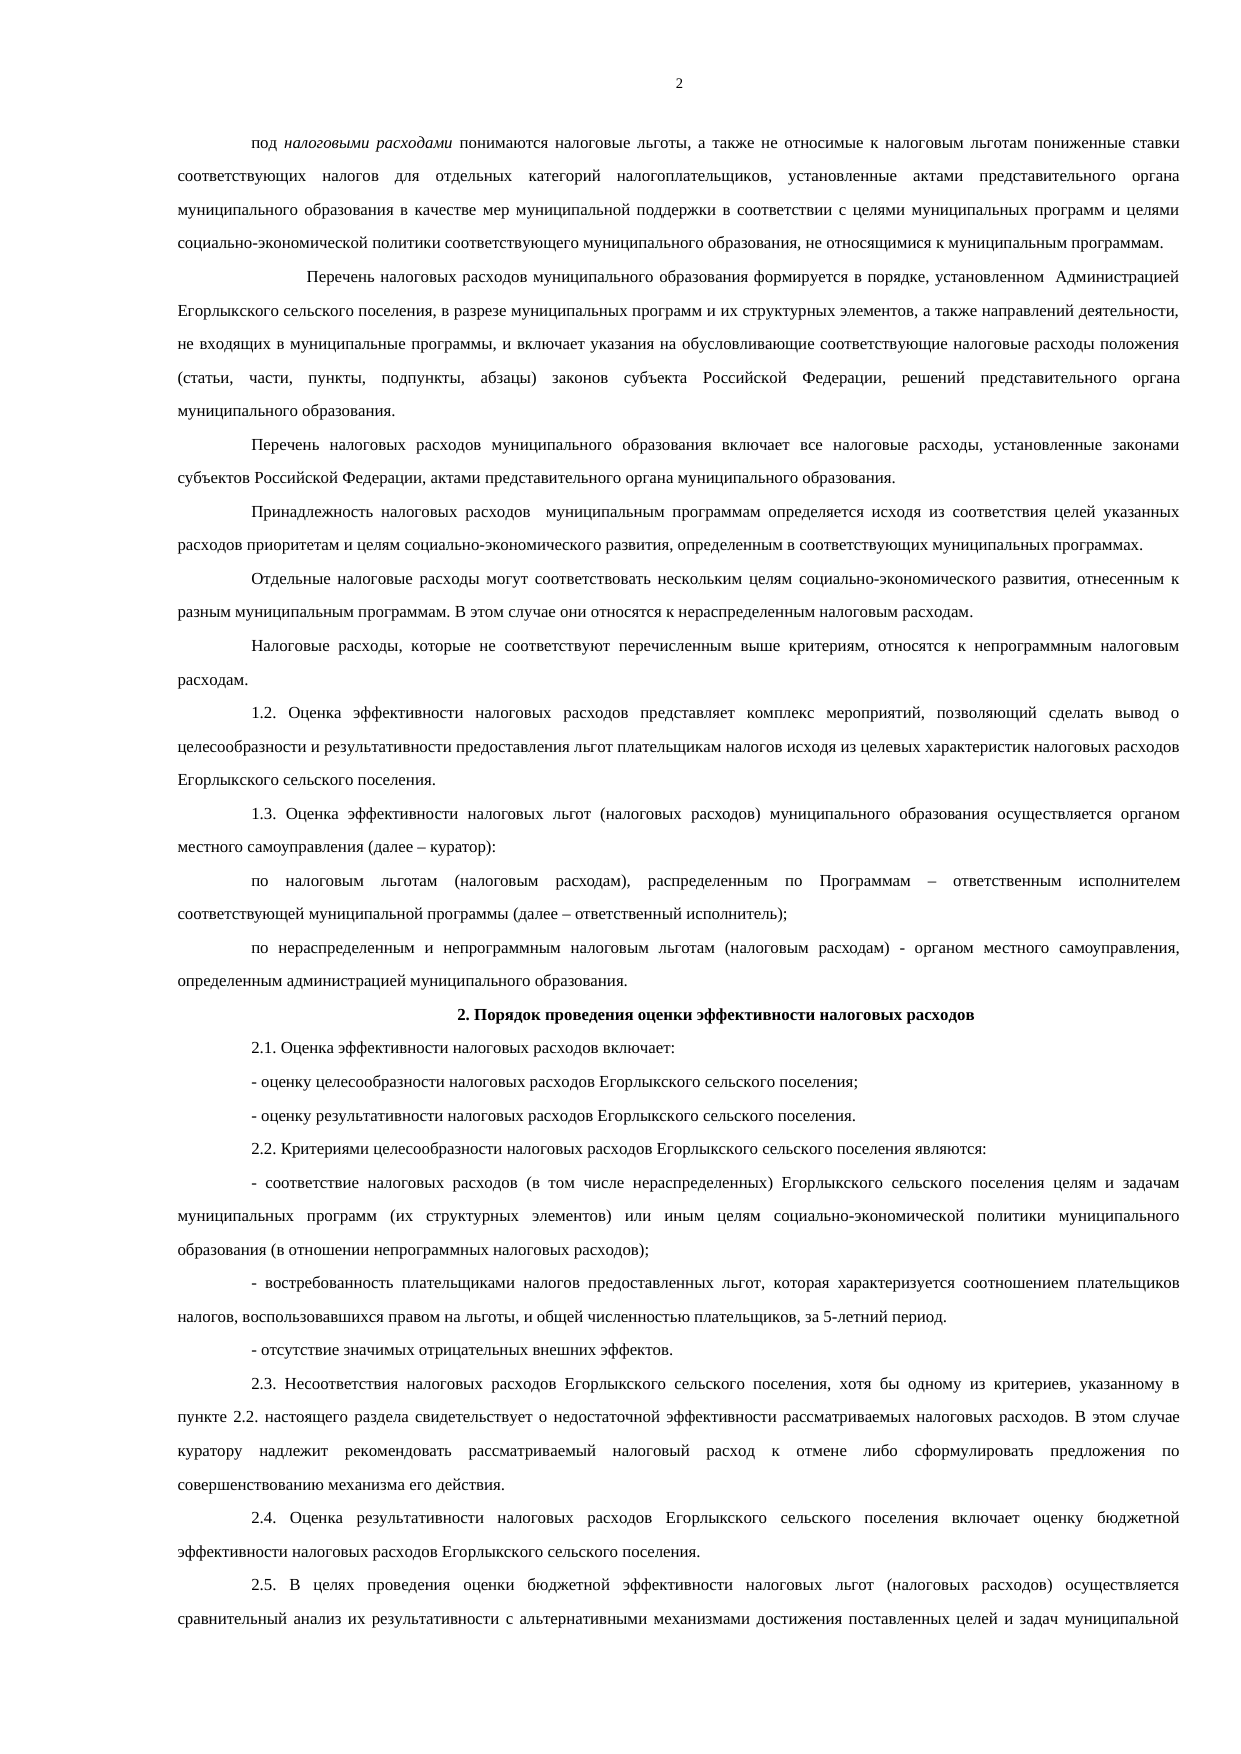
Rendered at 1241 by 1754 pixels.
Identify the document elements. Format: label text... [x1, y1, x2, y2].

text Перечень налоговых расходов муниципального образования формируется в порядке, установленном Администрацией Егорлыкского сельского поселения, в разрезе муниципальных программ и их структурных элементов, а также направлений деятельности, не входящих в муниципальные программы, и включает указания на обусловливающие соответствующие налоговые расходы положения (статьи, части, пункты, подпункты, абзацы) законов субъекта Российской Федерации, решений представительного органа муниципального образования. [177, 267, 1181, 434]
text 2. Порядок проведения оценки эффективности налоговых расходов [177, 1004, 1181, 1038]
text 2.1. Оценка эффективности налоговых расходов включает: [177, 1038, 1181, 1072]
text 1.2. Оценка эффективности налоговых расходов представляет комплекс мероприятий, позволяющий сделать вывод о целесообразности и результативности предоставления льгот плательщикам налогов исходя из целевых характеристик налоговых расходов Егорлыкского сельского поселения. [177, 703, 1181, 803]
text 2.2. Критериями целесообразности налоговых расходов Егорлыкского сельского поселения являются: [177, 1139, 1181, 1172]
text Перечень налоговых расходов муниципального образования включает все налоговые расходы, установленные законами субъектов Российской Федерации, актами представительного органа муниципального образования. [177, 434, 1181, 501]
text - отсутствие значимых отрицательных внешних эффектов. [177, 1340, 1181, 1373]
text Налоговые расходы, которые не соответствуют перечисленным выше критериям, относятся к непрограммным налоговым расходам. [177, 636, 1181, 703]
text по нераспределенным и непрограммным налоговым льготам (налоговым расходам) - органом местного самоуправления, определенным администрацией муниципального образования. [177, 937, 1181, 1004]
text 2.3. Несоответствия налоговых расходов Егорлыкского сельского поселения, хотя бы одному из критериев, указанному в пункте 2.2. настоящего раздела свидетельствует о недостаточной эффективности рассматриваемых налоговых расходов. В этом случае куратору надлежит рекомендовать рассматриваемый налоговый расход к отмене либо сформулировать предложения по совершенствованию механизма его действия. [177, 1373, 1181, 1508]
text - оценку результативности налоговых расходов Егорлыкского сельского поселения. [177, 1105, 1181, 1139]
text под налоговыми расходами понимаются налоговые льготы, а также не относимые к налоговым льготам пониженные ставки соответствующих налогов для отдельных категорий налогоплательщиков, установленные актами представительного органа муниципального образования в качестве мер муниципальной поддержки в соответствии с целями муниципальных программ и целями социально-экономической политики соответствующего муниципального образования, не относящимися к муниципальным программам. [177, 132, 1181, 267]
text Отдельные налоговые расходы могут соответствовать нескольким целям социально-экономического развития, отнесенным к разным муниципальным программам. В этом случае они относятся к нераспределенным налоговым расходам. [177, 568, 1181, 636]
text Принадлежность налоговых расходов муниципальным программам определяется исходя из соответствия целей указанных расходов приоритетам и целям социально-экономического развития, определенным в соответствующих муниципальных программах. [177, 501, 1181, 568]
text - соответствие налоговых расходов (в том числе нераспределенных) Егорлыкского сельского поселения целям и задачам муниципальных программ (их структурных элементов) или иным целям социально-экономической политики муниципального образования (в отношении непрограммных налоговых расходов); [177, 1172, 1181, 1273]
text 2.4. Оценка результативности налоговых расходов Егорлыкского сельского поселения включает оценку бюджетной эффективности налоговых расходов Егорлыкского сельского поселения. [177, 1508, 1181, 1575]
text по налоговым льготам (налоговым расходам), распределенным по Программам – ответственным исполнителем соответствующей муниципальной программы (далее – ответственный исполнитель); [177, 870, 1181, 937]
text - востребованность плательщиками налогов предоставленных льгот, которая характеризуется соотношением плательщиков налогов, воспользовавшихся правом на льготы, и общей численностью плательщиков, за 5-летний период. [177, 1273, 1181, 1340]
text - оценку целесообразности налоговых расходов Егорлыкского сельского поселения; [177, 1072, 1181, 1105]
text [177, 1575, 1181, 1642]
text 1.3. Оценка эффективности налоговых льгот (налоговых расходов) муниципального образования осуществляется органом местного самоуправления (далее – куратор): [177, 803, 1181, 870]
